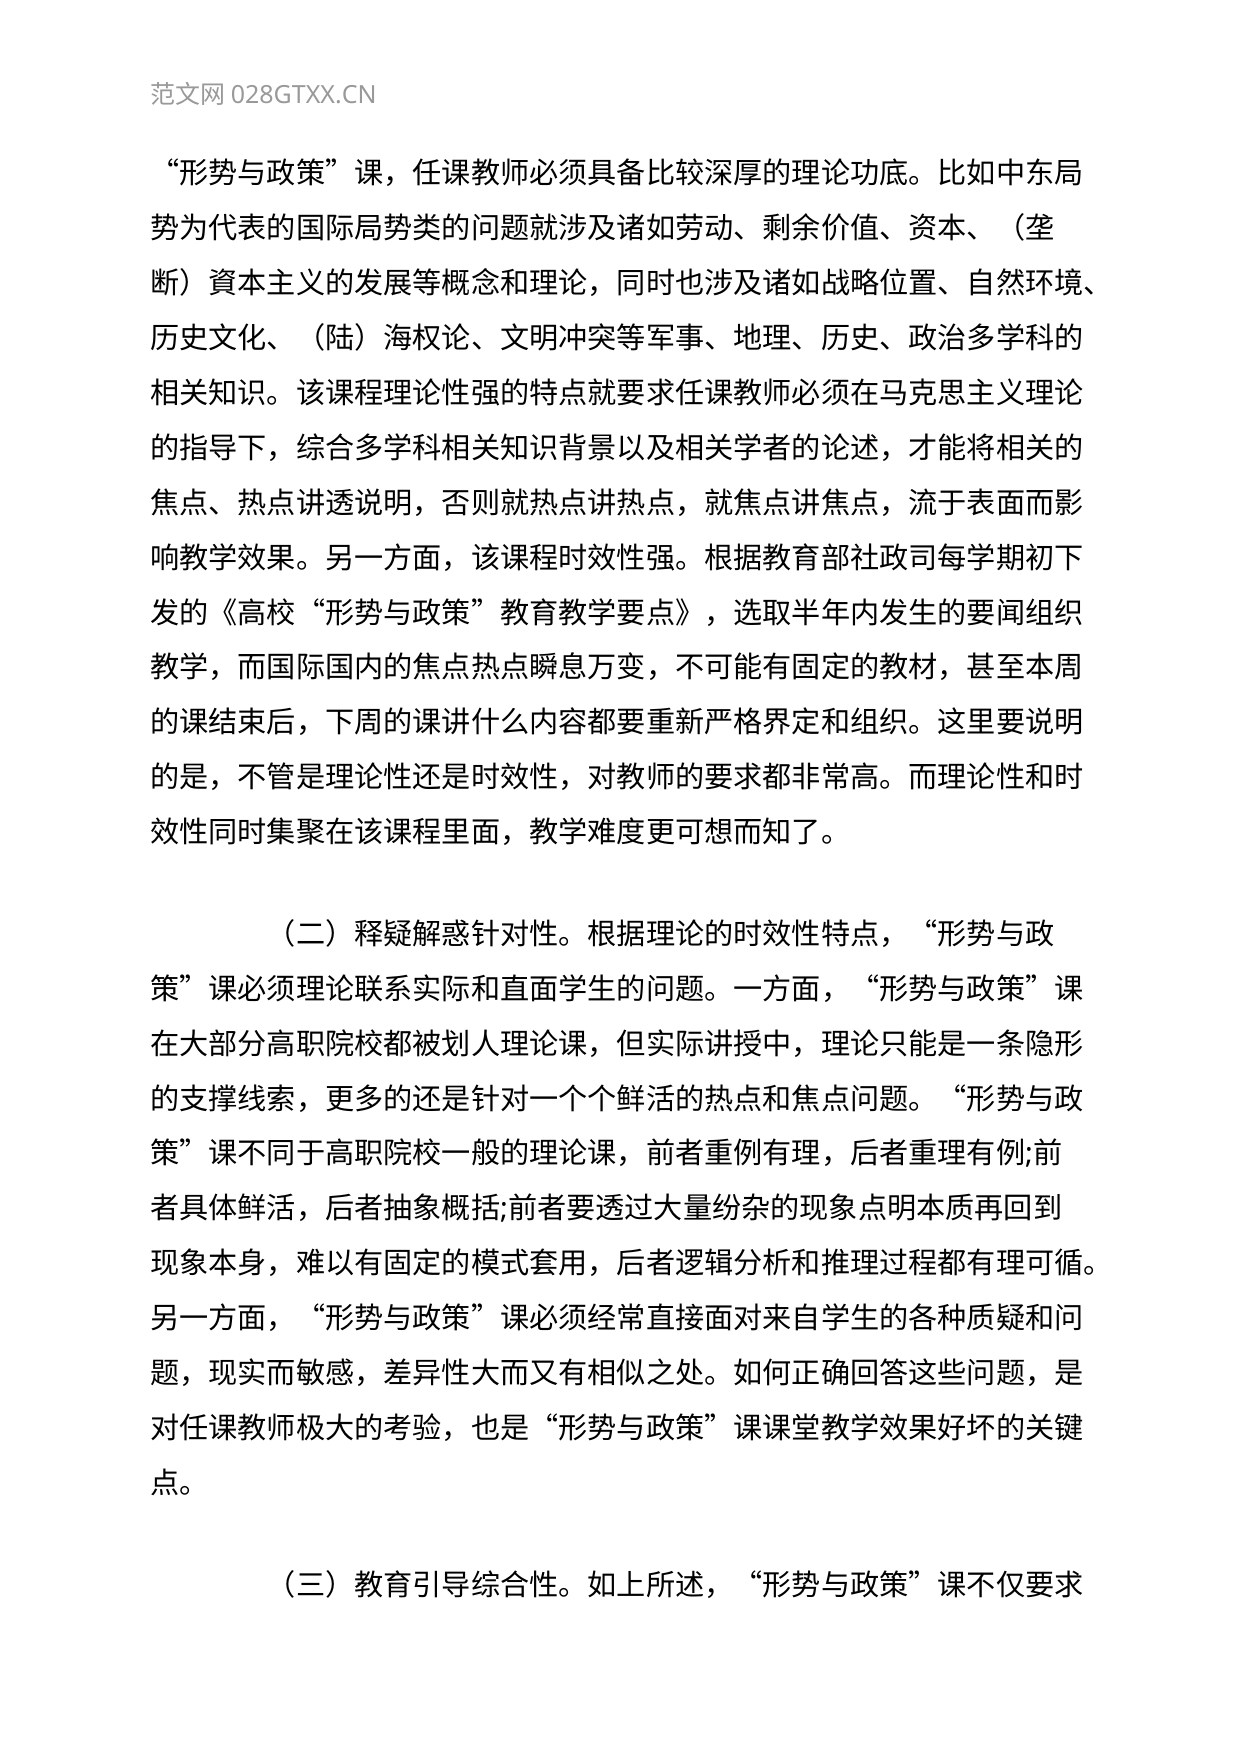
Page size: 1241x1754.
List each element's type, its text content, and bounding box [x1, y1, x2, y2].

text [150, 150, 1090, 851]
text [150, 1561, 1090, 1604]
text （二）释疑解惑针对性。根据理论的时效性特点，“形势与政策”课必须理论联系实际和直面学生的问题。一方面，“形势与政策”课在大部分高职院校都被划人理论课，但实际讲授中，理论只能是一条隐形的支撑线索，更多的还是针对一个个鲜活的热点和焦点问题。“形势与政策”课不同于高职院校一般的理论课，前者重例有理，后者重理有例;前者具体鲜活，后者抽象概括;前者要透过大量纷杂的现象点明本质再回到现象本身，难以有固定的模式套用，后者逻辑分析和推理过程都有理可循。另一方面，“形势与政策”课必须经常直接面对来自学生的各种质疑和问题，现实而敏感，差异性大而又有相似之处。如何正确回答这些问题，是对任课教师极大的考验，也是“形势与政策”课课堂教学效果好坏的关键点。 [150, 911, 1090, 1502]
